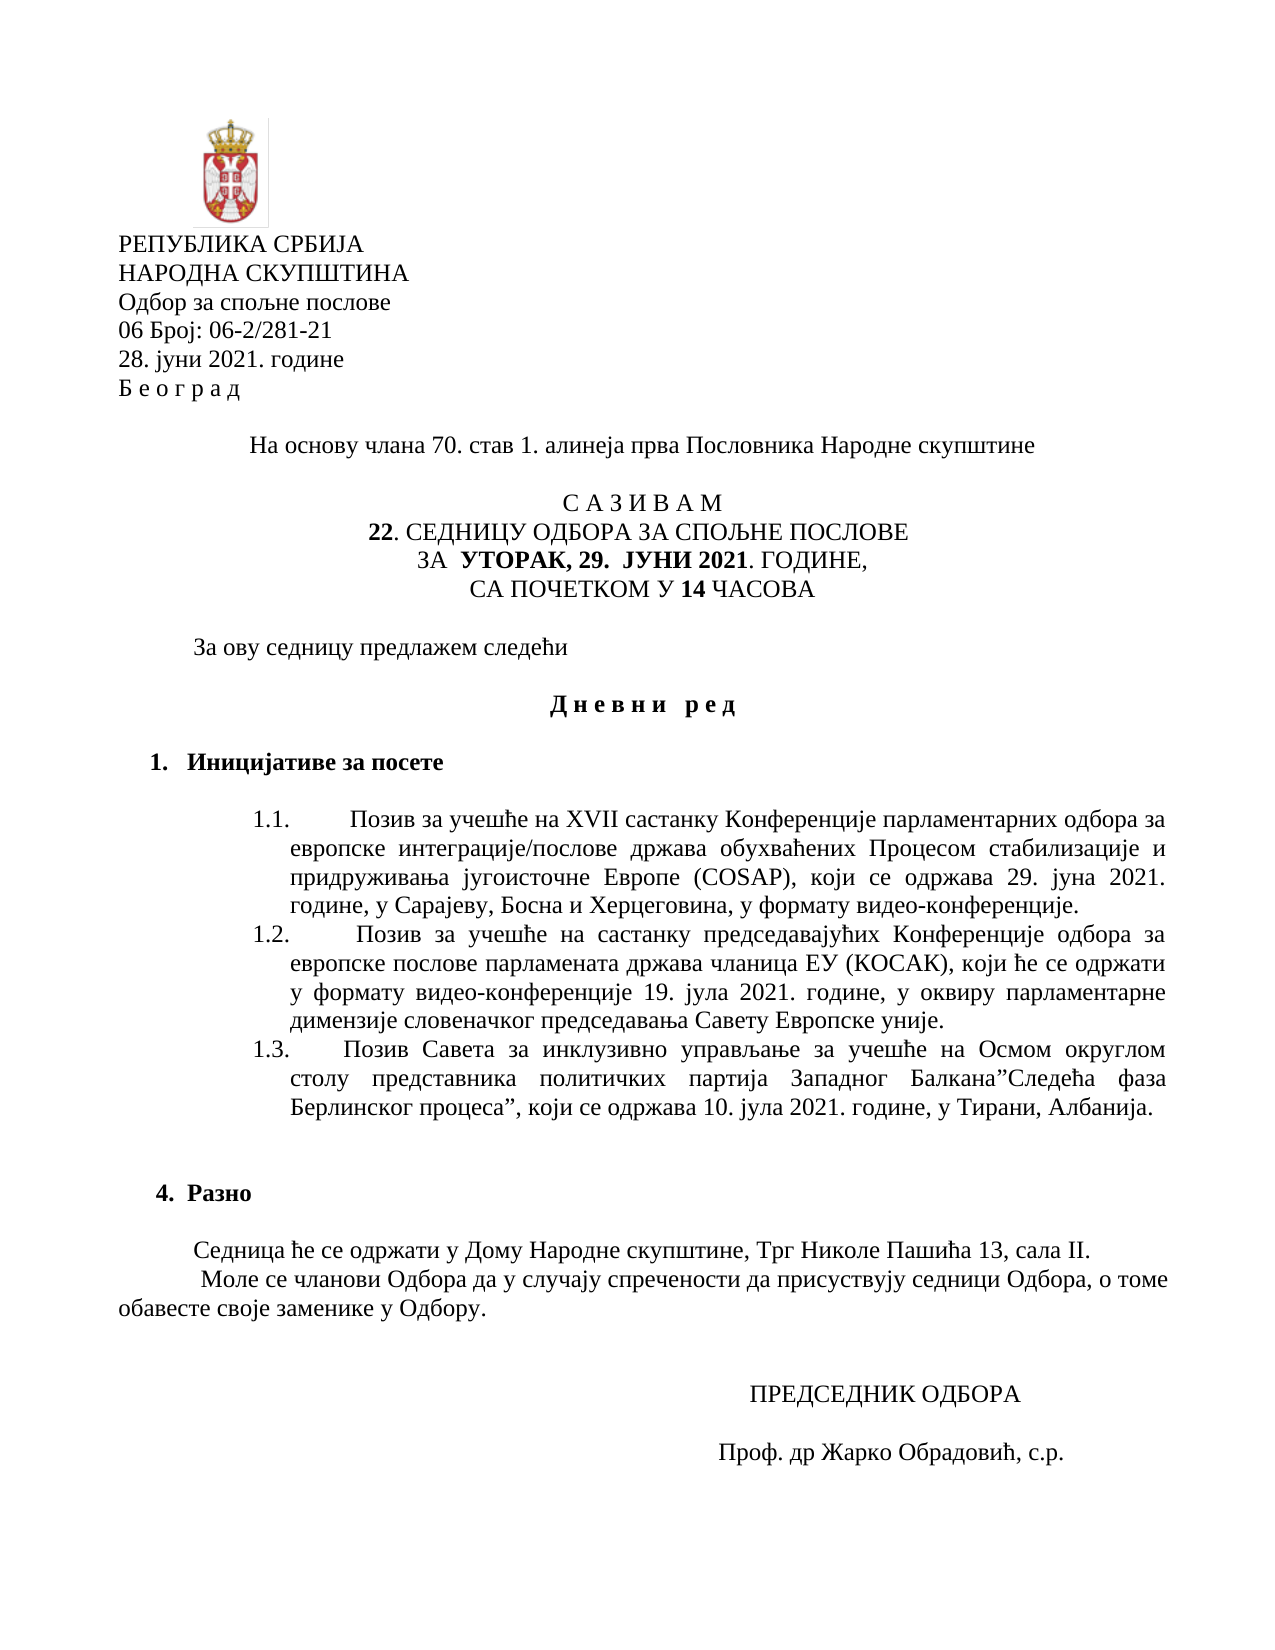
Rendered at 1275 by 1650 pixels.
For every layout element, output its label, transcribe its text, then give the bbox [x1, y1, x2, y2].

list Позив за учешће на XVII састанку Конференције парламентарних одбора за европске интеграције/послове држава обухваћених Процесом стабилизације и придруживања југоисточне Европе (COSAP), који се одржава 29. јуна 2021. године, у Сарајеву, Босна и Херцеговина, у формату видео-конференције. [252, 804, 1166, 919]
text Седница ће се одржати у Дому Народне скупштине, Трг Николе Пашића 13, сала II. [118, 1235, 1168, 1264]
text Проф. др Жарко Обрадовић, с.р. [718, 1437, 1166, 1465]
text Д н е в н и р е д [118, 689, 1166, 718]
text НАРОДНА СКУПШТИНА [118, 258, 1166, 287]
text 28. јуни 2021. године [118, 344, 1166, 373]
text С А З И В А М [118, 488, 1166, 517]
text ЗА УТОРАК, 29. ЈУНИ 2021. ГОДИНЕ, [118, 545, 1166, 574]
list Иницијативе за посете [149, 747, 1166, 775]
text Б е о г р а д [118, 373, 1166, 402]
text 4. Разно [118, 1178, 1166, 1207]
list Позив за учешће на састанку председавајућих Конференције одбора за европске послове парламената држава чланица ЕУ (КОСАК), који ће се одржати у формату видео-конференције 19. јула 2021. године, у оквиру парламентарне димензије словеначког председавања Савету Европске уније. [252, 919, 1166, 1034]
list Позив Савета за инклузивно управљање за учешће на Осмом округлом столу представника политичких партија Западног Балкана”Следећа фаза Берлинског процеса”, који се одржава 10. јула 2021. године, у Тирани, Албанија. [252, 1034, 1166, 1120]
text СА ПОЧЕТКОМ У 14 ЧАСОВА [118, 574, 1166, 603]
text РЕПУБЛИКА СРБИЈА [118, 229, 1166, 258]
text 06 Број: 06-2/281-21 [118, 315, 1166, 344]
text На основу члана 70. став 1. алинеја прва Пословника Народне скупштине [118, 430, 1166, 459]
text ПРЕДСЕДНИК ОДБОРА [718, 1379, 1166, 1408]
text 22. СЕДНИЦУ ОДБОРА ЗА СПОЉНЕ ПОСЛОВЕ [118, 517, 1166, 545]
picture [193, 118, 270, 229]
text Моле се чланови Одбора да у случају спречености да присуствују седници Одбора, о томе обавесте своје заменике у Одбору. [118, 1264, 1169, 1322]
text Одбор за спољне послове [118, 287, 1166, 315]
text За ову седницу предлажем следећи [118, 632, 1166, 660]
